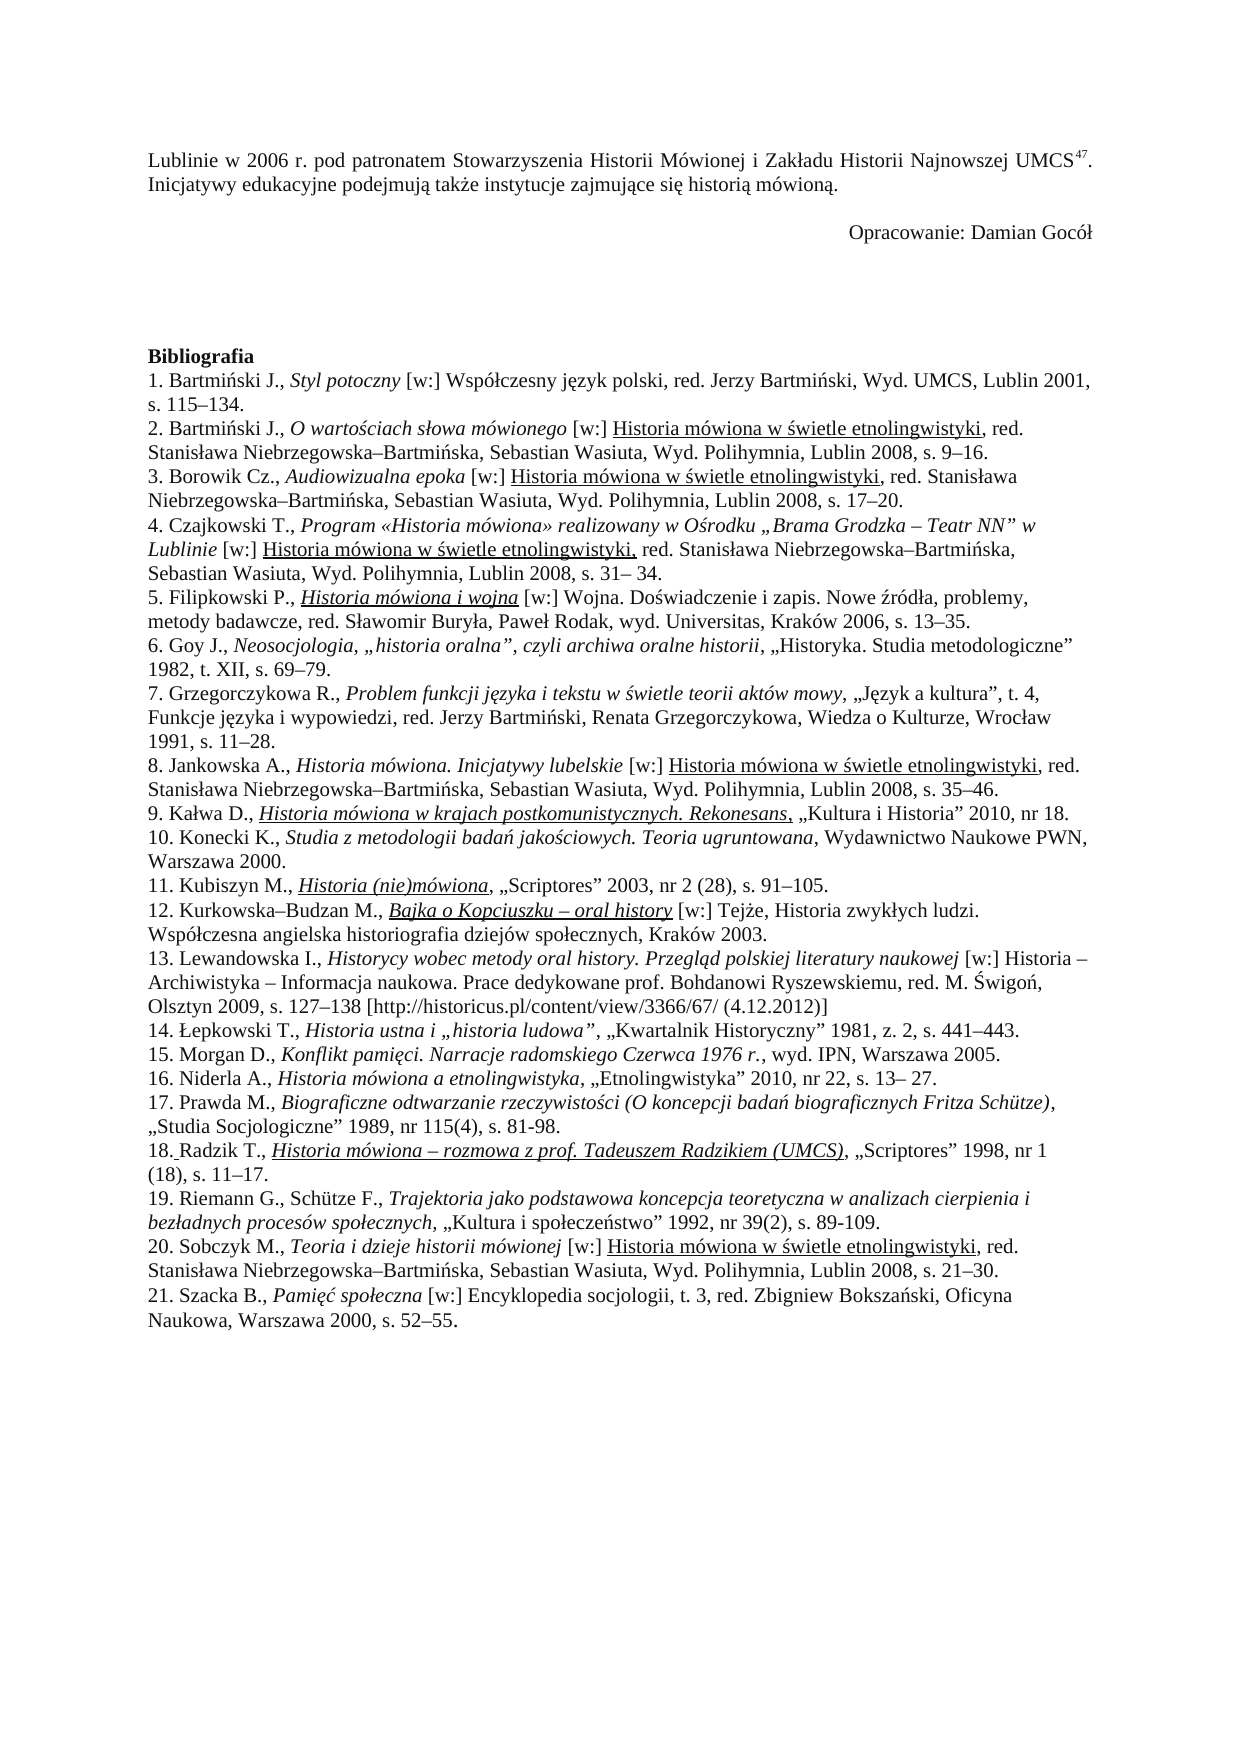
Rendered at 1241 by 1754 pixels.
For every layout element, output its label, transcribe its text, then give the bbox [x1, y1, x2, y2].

text 1. Bartmiński J., Styl potoczny [w:] Współczesny język polski, red. Jerzy Bartmiński, Wyd. UMCS, Lublin 2001, s. 115–134. 2. Bartmiński J., O wartościach słowa mówionego [w:] Historia mówiona w świetle etnolingwistyki, red. Stanisława Niebrzegowska–Bartmińska, Sebastian Wasiuta, Wyd. Polihymnia, Lublin 2008, s. 9–16. 3. Borowik Cz., Audiowizualna epoka [w:] Historia mówiona w świetle etnolingwistyki, red. Stanisława Niebrzegowska–Bartmińska, Sebastian Wasiuta, Wyd. Polihymnia, Lublin 2008, s. 17–20. 4. Czajkowski T., Program «Historia mówiona» realizowany w Ośrodku „Brama Grodzka – Teatr NN” w Lublinie [w:] Historia mówiona w świetle etnolingwistyki, red. Stanisława Niebrzegowska–Bartmińska, Sebastian Wasiuta, Wyd. Polihymnia, Lublin 2008, s. 31– 34. 5. Filipkowski P., Historia mówiona i wojna [w:] Wojna. Doświadczenie i zapis. Nowe źródła, problemy, metody badawcze, red. Sławomir Buryła, Paweł Rodak, wyd. Universitas, Kraków 2006, s. 13–35. 6. Goy J., Neosocjologia, „historia oralna”, czyli archiwa oralne historii, „Historyka. Studia metodologiczne” 1982, t. XII, s. 69–79. 7. Grzegorczykowa R., Problem funkcji języka i tekstu w świetle teorii aktów mowy, „Język a kultura”, t. 4, Funkcje języka i wypowiedzi, red. Jerzy Bartmiński, Renata Grzegorczykowa, Wiedza o Kulturze, Wrocław 1991, s. 11–28. 8. Jankowska A., Historia mówiona. Inicjatywy lubelskie [w:] Historia mówiona w świetle etnolingwistyki, red. Stanisława Niebrzegowska–Bartmińska, Sebastian Wasiuta, Wyd. Polihymnia, Lublin 2008, s. 35–46. 9. Kałwa D., Historia mówiona w krajach postkomunistycznych. Rekonesans, „Kultura i Historia” 2010, nr 18. 10. Konecki K., Studia z metodologii badań jakościowych. Teoria ugruntowana, Wydawnictwo Naukowe PWN, Warszawa 2000. 11. Kubiszyn M., Historia (nie)mówiona, „Scriptores” 2003, nr 2 (28), s. 91–105. [148, 368, 1093, 897]
text Bibliografia [148, 344, 1093, 368]
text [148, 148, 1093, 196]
text Opracowanie: Damian Gocół [148, 220, 1093, 244]
text 12. Kurkowska–Budzan M., Bajka o Kopciuszku – oral history [w:] Tejże, Historia zwykłych ludzi. Współczesna angielska historiografia dziejów społecznych, Kraków 2003. 13. Lewandowska I., Historycy wobec metody oral history. Przegląd polskiej literatury naukowej [w:] Historia – Archiwistyka – Informacja naukowa. Prace dedykowane prof. Bohdanowi Ryszewskiemu, red. M. Świgoń, Olsztyn 2009, s. 127–138 [http://historicus.pl/content/view/3366/67/ (4.12.2012)] 14. Łepkowski T., Historia ustna i „historia ludowa”, „Kwartalnik Historyczny” 1981, z. 2, s. 441–443. 15. Morgan D., Konflikt pamięci. Narracje radomskiego Czerwca 1976 r., wyd. IPN, Warszawa 2005. 16. Niderla A., Historia mówiona a etnolingwistyka, „Etnolingwistyka” 2010, nr 22, s. 13– 27. 17. Prawda M., Biograficzne odtwarzanie rzeczywistości (O koncepcji badań biograficznych Fritza Schütze), „Studia Socjologiczne” 1989, nr 115(4), s. 81-98. 18. Radzik T., Historia mówiona – rozmowa z prof. Tadeuszem Radzikiem (UMCS), „Scriptores” 1998, nr 1 (18), s. 11–17. 19. Riemann G., Schütze F., Trajektoria jako podstawowa koncepcja teoretyczna w analizach cierpienia i bezładnych procesów społecznych, „Kultura i społeczeństwo” 1992, nr 39(2), s. 89-109. 20. Sobczyk M., Teoria i dzieje historii mówionej [w:] Historia mówiona w świetle etnolingwistyki, red. Stanisława Niebrzegowska–Bartmińska, Sebastian Wasiuta, Wyd. Polihymnia, Lublin 2008, s. 21–30. 21. Szacka B., Pamięć społeczna [w:] Encyklopedia socjologii, t. 3, red. Zbigniew Bokszański, Oficyna Naukowa, Warszawa 2000, s. 52–55. [148, 897, 1093, 1333]
